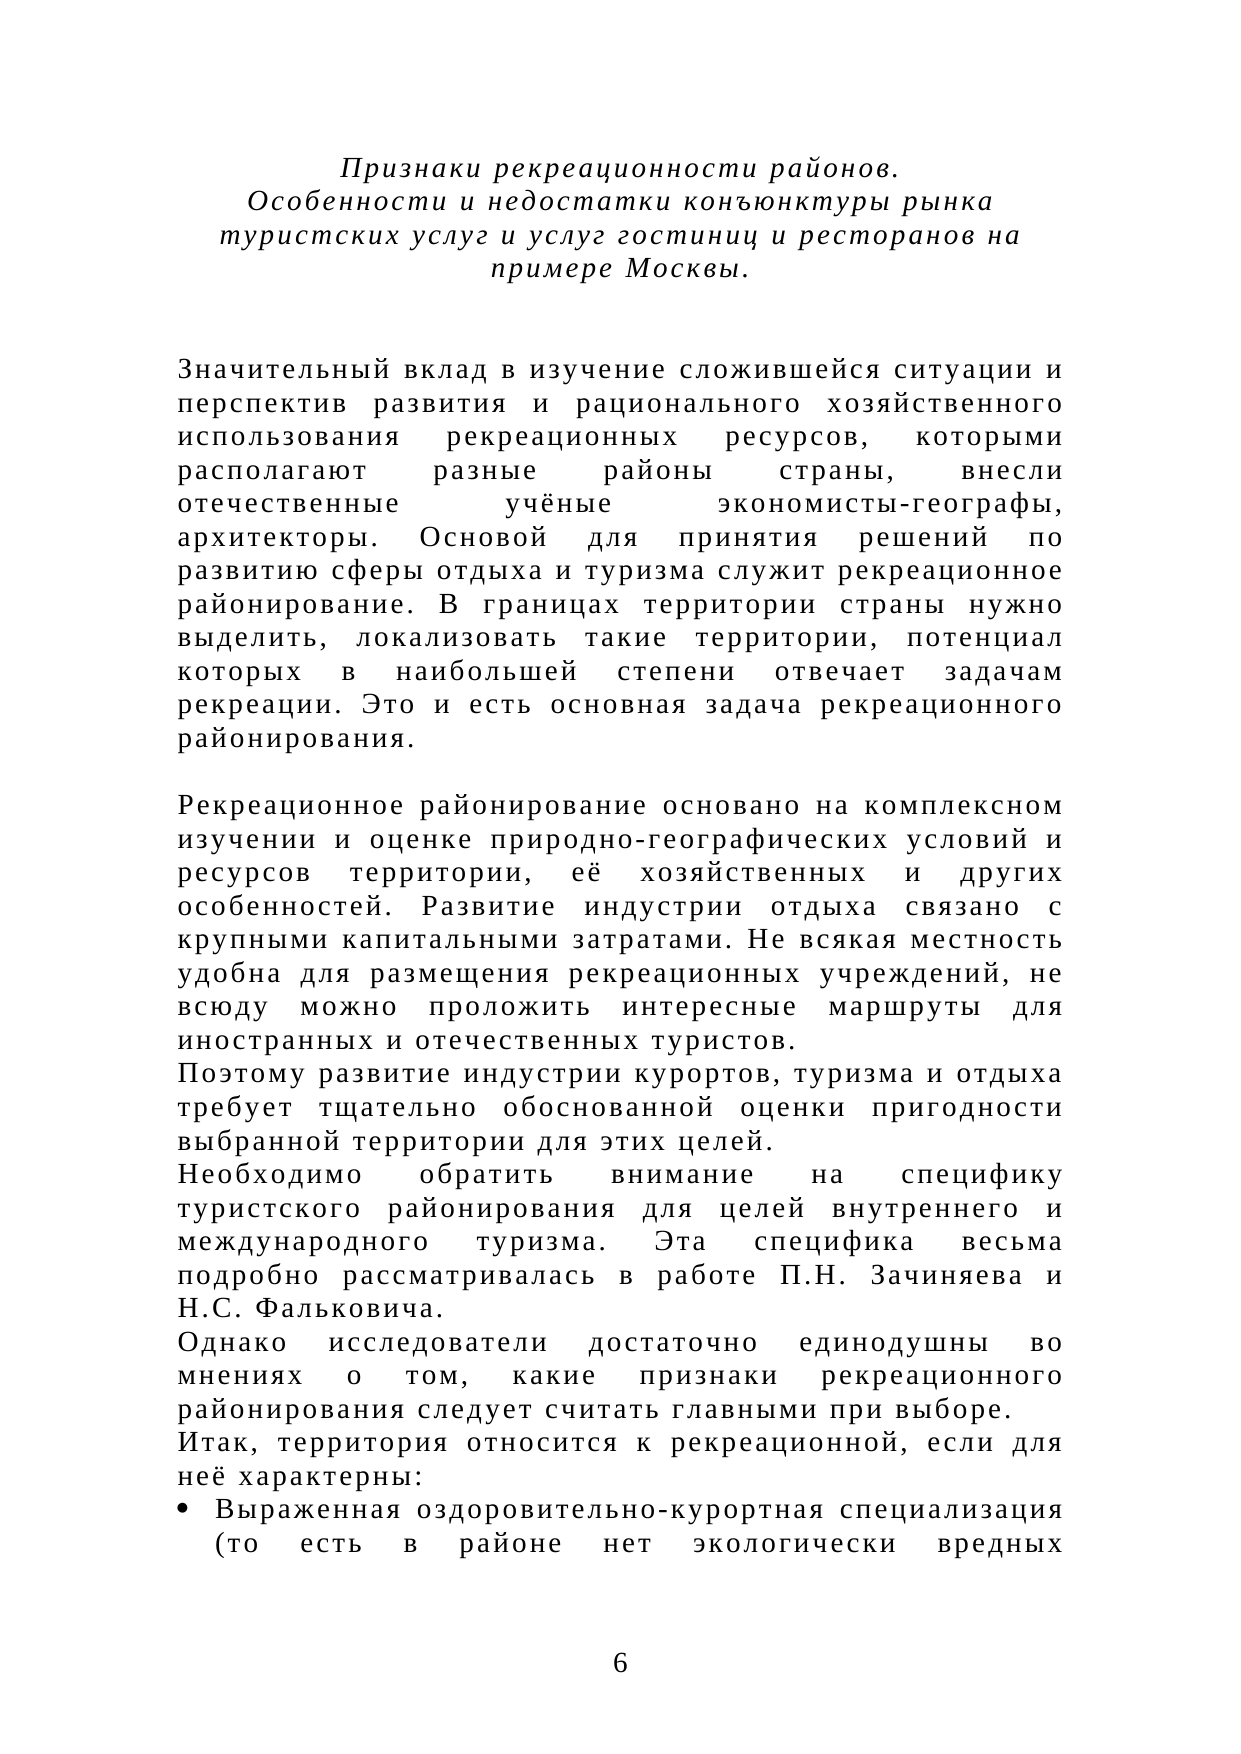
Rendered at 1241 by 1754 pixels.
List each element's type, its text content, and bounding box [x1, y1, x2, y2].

text Однако исследователи достаточно единодушны во мнениях о том, какие признаки рекреационного районирования следует считать главными при выборе. [177, 1324, 1063, 1424]
text Необходимо обратить внимание на специфику туристского районирования для целей внутреннего и международного туризма. Эта специфика весьма подробно рассматривалась в работе П.Н. Зачиняева и Н.С. Фальковича. [177, 1156, 1063, 1324]
text Признаки рекреационности районов. [177, 150, 1063, 183]
text Особенности и недостатки конъюнктуры рынка туристских услуг и услуг гостиниц и ресторанов на примере Москвы. [177, 183, 1063, 284]
text Итак, территория относится к рекреационной, если для неё характерны: [177, 1424, 1063, 1492]
text Рекреационное районирование основано на комплексном изучении и оценке природно-географических условий и ресурсов территории, её хозяйственных и других особенностей. Развитие индустрии отдыха связано с крупными капитальными затратами. Не всякая местность удобна для размещения рекреационных учреждений, не всюду можно проложить интересные маршруты для иностранных и отечественных туристов. [177, 787, 1063, 1056]
text Значительный вклад в изучение сложившейся ситуации и перспектив развития и рационального хозяйственного использования рекреационных ресурсов, которыми располагают разные районы страны, внесли отечественные учёные экономисты-географы, архитекторы. Основой для принятия решений по развитию сферы отдыха и туризма служит рекреационное районирование. В границах территории страны нужно выделить, локализовать такие территории, потенциал которых в наибольшей степени отвечает задачам рекреации. Это и есть основная задача рекреационного районирования. [177, 351, 1063, 754]
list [177, 1492, 1063, 1559]
text Поэтому развитие индустрии курортов, туризма и отдыха требует тщательно обоснованной оценки пригодности выбранной территории для этих целей. [177, 1056, 1063, 1156]
